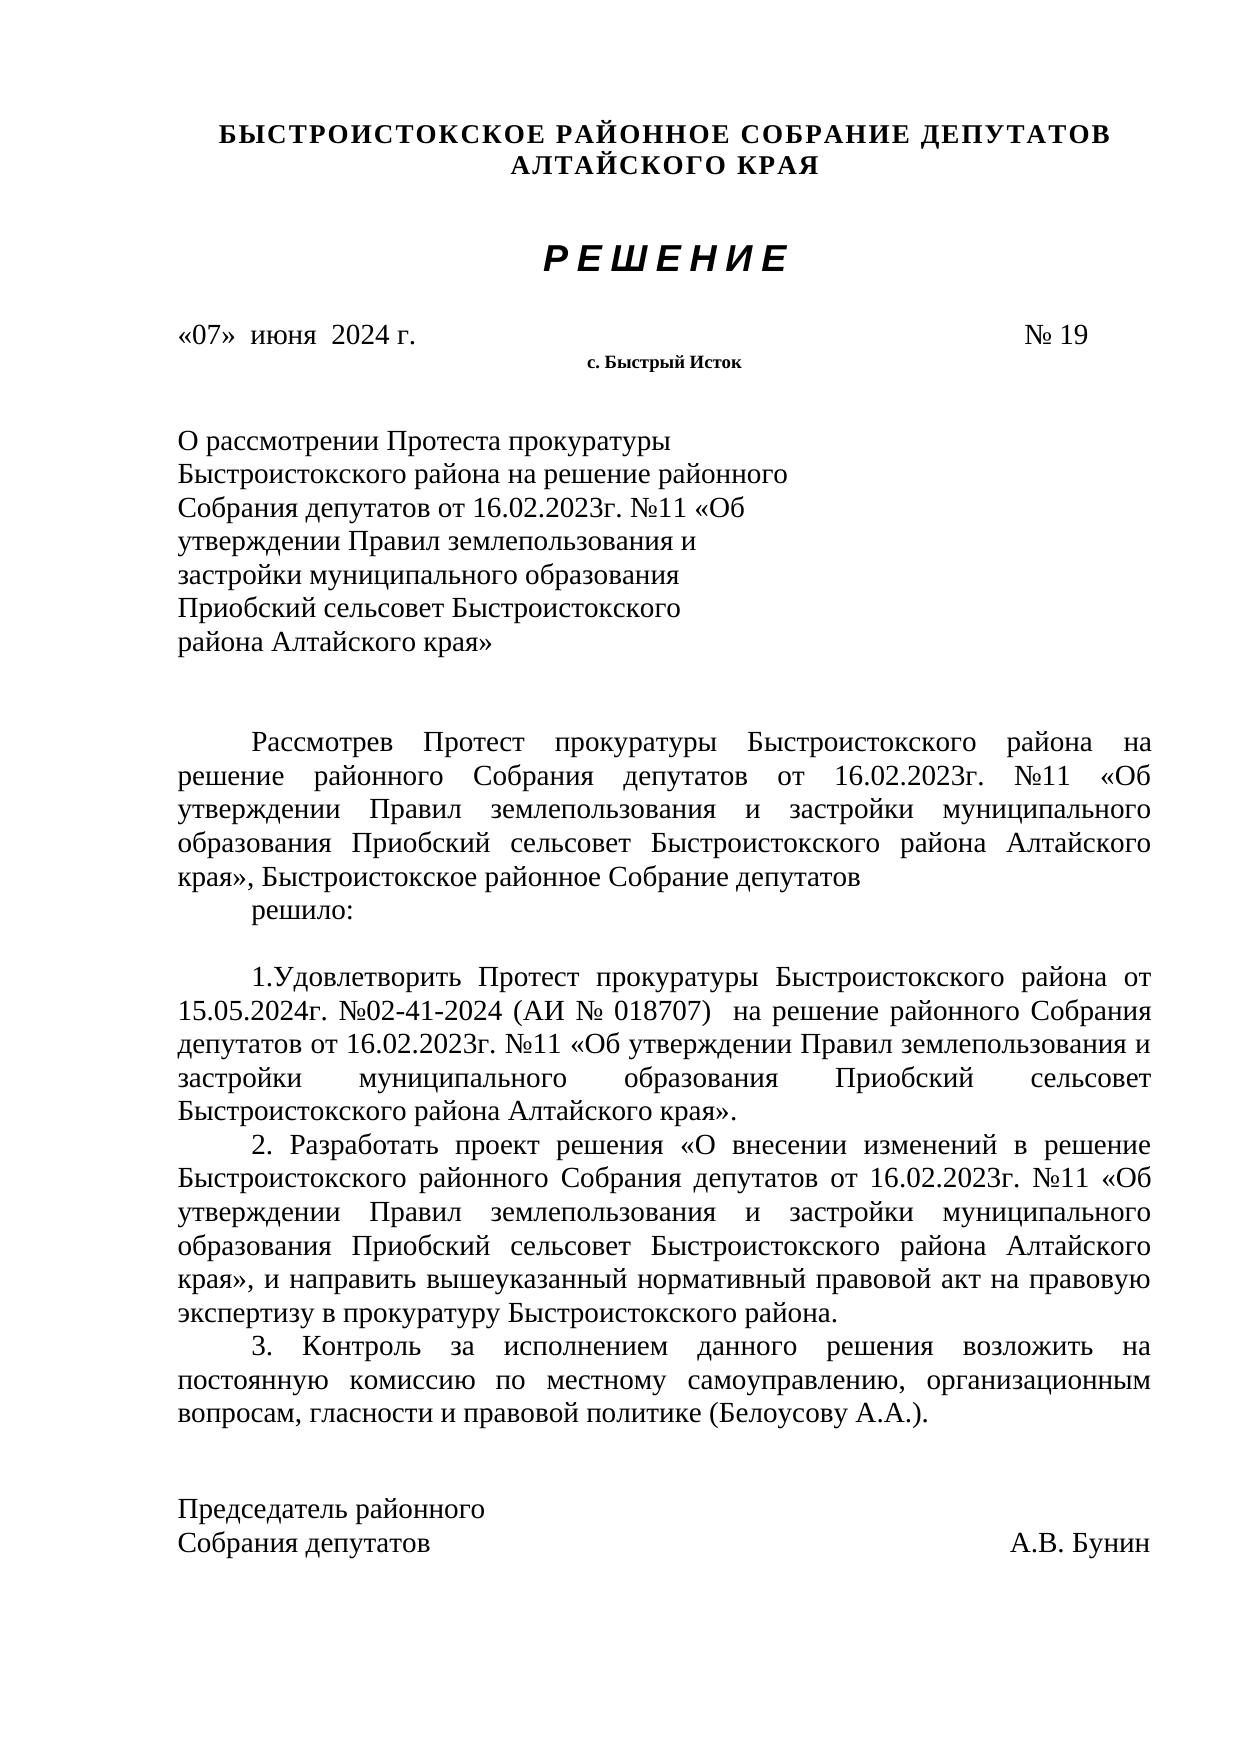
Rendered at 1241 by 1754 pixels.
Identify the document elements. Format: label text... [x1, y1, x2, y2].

text «07» июня 2024 г. № 19 [177, 317, 1152, 351]
text 1.Удовлетворить Протест прокуратуры Быстроистокского района от 15.05.2024г. №02-41-2024 (АИ № 018707) на решение районного Собрания депутатов от 16.02.2023г. №11 «Об утверждении Правил землепользования и застройки муниципального образования Приобский сельсовет Быстроистокского района Алтайского края». [177, 959, 1152, 1127]
text района Алтайского края» [177, 624, 1152, 657]
text с. Быстрый Исток [177, 351, 1152, 372]
text Приобский сельсовет Быстроистокского [177, 590, 1152, 624]
text Рассмотрев Протест прокуратуры Быстроистокского района на решение районного Собрания депутатов от 16.02.2023г. №11 «Об утверждении Правил землепользования и застройки муниципального образования Приобский сельсовет Быстроистокского района Алтайского края», Быстроистокское районное Собрание депутатов [177, 724, 1152, 892]
text БЫСТРОИСТОКСКОЕ РАЙОННОЕ СОБРАНИЕ ДЕПУТАТОВ АЛТАЙСКОГО КРАЯ [177, 118, 1152, 180]
text О рассмотрении Протеста прокуратуры [177, 423, 1152, 456]
text 3. Контроль за исполнением данного решения возложить на постоянную комиссию по местному самоуправлению, организационным вопросам, гласности и правовой политике (Белоусову А.А.). [177, 1328, 1152, 1429]
text Быстроистокского района на решение районного [177, 456, 1152, 490]
subtitle Собрания депутатов А.В. Бунин [177, 1525, 1152, 1558]
subtitle РЕШЕНИЕ [177, 237, 1152, 280]
text застройки муниципального образования [177, 557, 1152, 590]
text 2. Разработать проект решения «О внесении изменений в решение Быстроистокского районного Собрания депутатов от 16.02.2023г. №11 «Об утверждении Правил землепользования и застройки муниципального образования Приобский сельсовет Быстроистокского района Алтайского края», и направить вышеуказанный нормативный правовой акт на правовую экспертизу в прокуратуру Быстроистокского района. [177, 1127, 1152, 1328]
text решило: [177, 892, 1152, 926]
text утверждении Правил землепользования и [177, 523, 1152, 557]
text Собрания депутатов от 16.02.2023г. №11 «Об [177, 490, 1152, 523]
subtitle Председатель районного [177, 1491, 1152, 1525]
